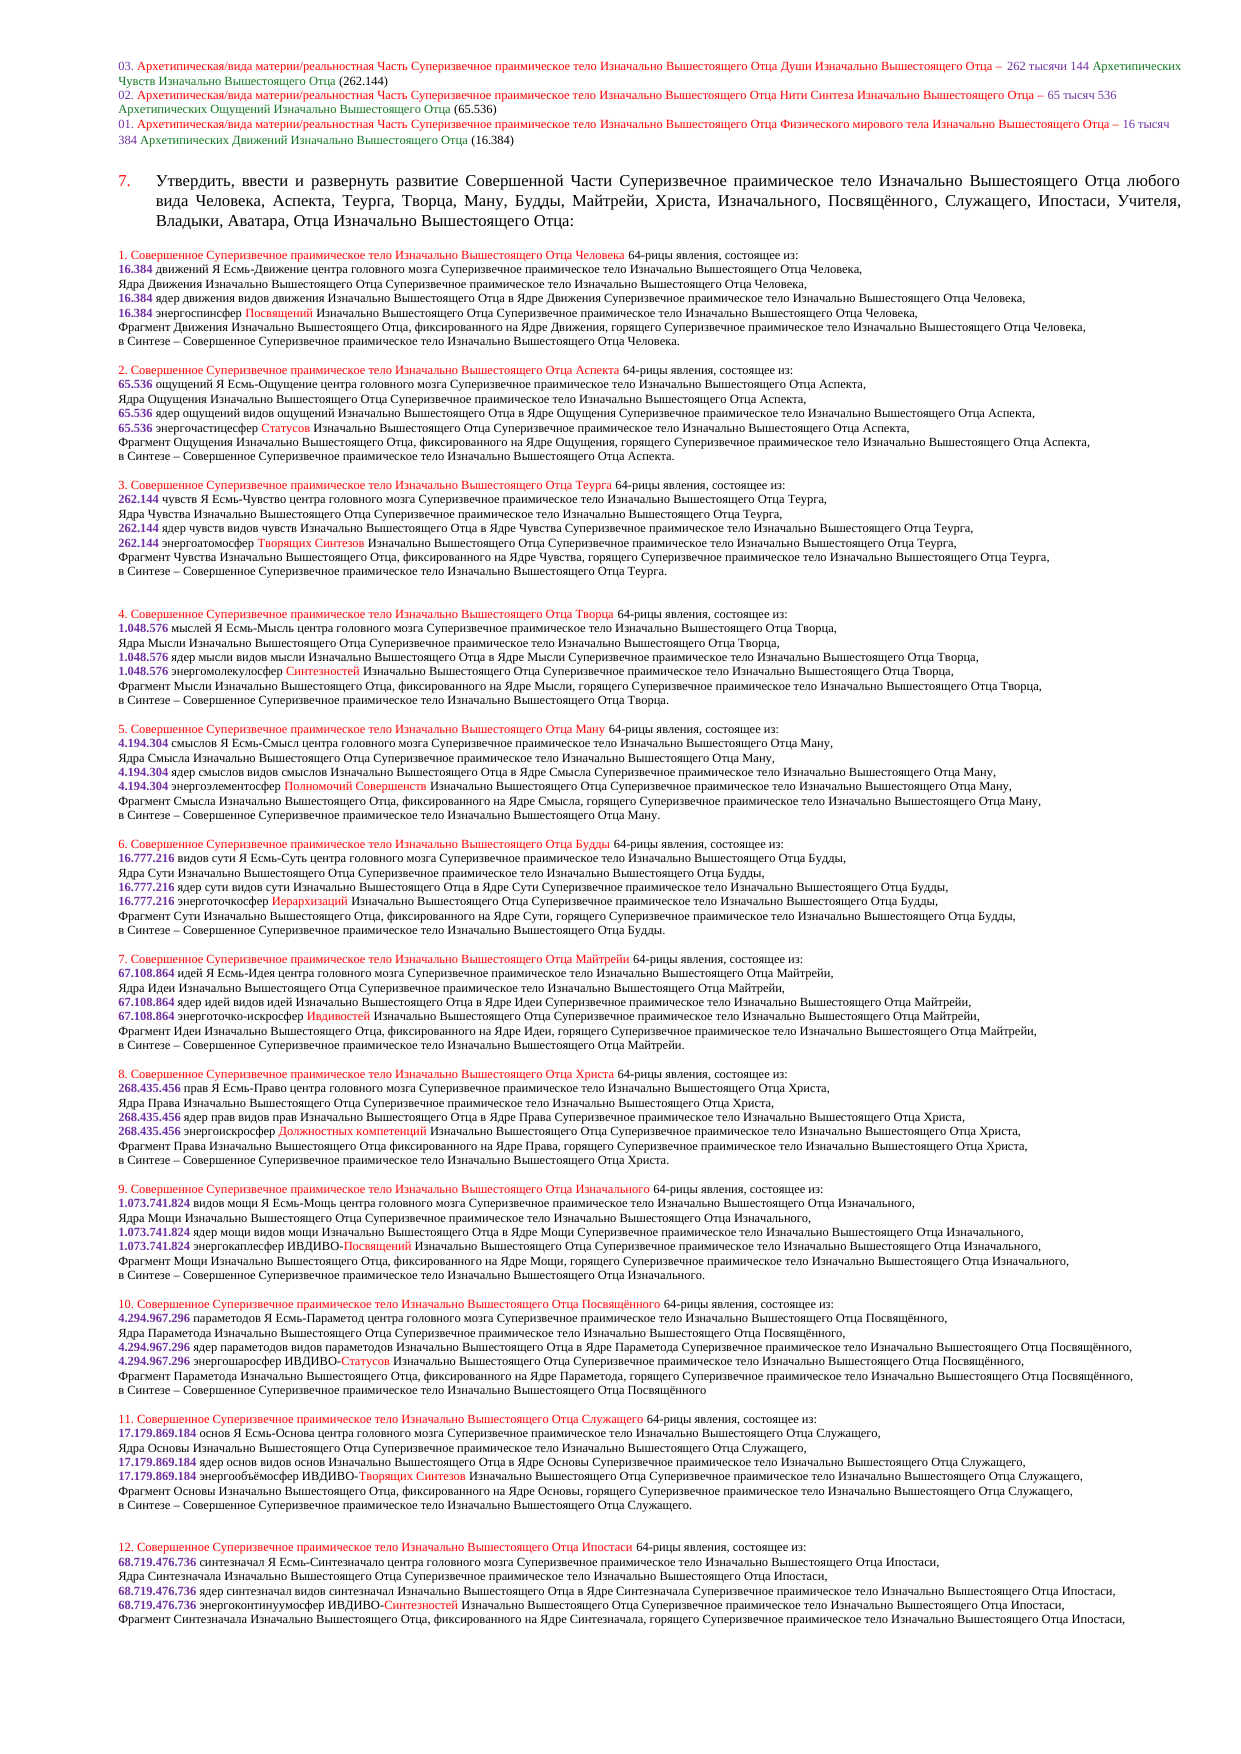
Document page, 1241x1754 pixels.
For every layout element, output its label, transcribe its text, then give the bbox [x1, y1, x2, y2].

text в Синтезе – Совершенное Суперизвечное праимическое тело Изначально Вышестоящего Отца Человека. [118, 334, 1181, 348]
text 268.435.456 энергоискросфер Должностных компетенций Изначально Вышестоящего Отца Суперизвечное праимическое тело Изначально Вышестоящего Отца Христа, [118, 1124, 1181, 1138]
text 11. Совершенное Суперизвечное праимическое тело Изначально Вышестоящего Отца Служащего 64-рицы явления, состоящее из: [118, 1412, 1181, 1426]
list Утвердить, ввести и развернуть развитие Совершенной Части Суперизвечное праимическое тело Изначально Вышестоящего Отца любого вида Человека, Аспекта, Теурга, Творца, Ману, Будды, Майтрейи, Христа, Изначального, Посвящённого, Служащего, Ипостаси, Учителя, Владыки, Аватара, Отца Изначально Вышестоящего Отца: [118, 170, 1181, 230]
text 67.108.864 идей Я Есмь-Идея центра головного мозга Суперизвечное праимическое тело Изначально Вышестоящего Отца Майтрейи, [118, 966, 1181, 980]
text 12. Совершенное Суперизвечное праимическое тело Изначально Вышестоящего Отца Ипостаси 64-рицы явления, состоящее из: [118, 1540, 1181, 1554]
text 4.294.967.296 энергошаросфер ИВДИВО-Статусов Изначально Вышестоящего Отца Суперизвечное праимическое тело Изначально Вышестоящего Отца Посвящённого, [118, 1354, 1181, 1368]
text Ядра Синтезначала Изначально Вышестоящего Отца Суперизвечное праимическое тело Изначально Вышестоящего Отца Ипостаси, [118, 1569, 1181, 1583]
text 4.194.304 энергоэлементосфер Полномочий Совершенств Изначально Вышестоящего Отца Суперизвечное праимическое тело Изначально Вышестоящего Отца Ману, [118, 779, 1181, 793]
text 17.179.869.184 ядер основ видов основ Изначально Вышестоящего Отца в Ядре Основы Суперизвечное праимическое тело Изначально Вышестоящего Отца Служащего, [118, 1455, 1181, 1469]
text Ядра Мощи Изначально Вышестоящего Отца Суперизвечное праимическое тело Изначально Вышестоящего Отца Изначального, [118, 1210, 1181, 1225]
text Фрагмент Движения Изначально Вышестоящего Отца, фиксированного на Ядре Движения, горящего Суперизвечное праимическое тело Изначально Вышестоящего Отца Человека, [118, 320, 1181, 334]
text 4.194.304 ядер смыслов видов смыслов Изначально Вышестоящего Отца в Ядре Смысла Суперизвечное праимическое тело Изначально Вышестоящего Отца Ману, [118, 765, 1181, 779]
text 4.294.967.296 ядер параметодов видов параметодов Изначально Вышестоящего Отца в Ядре Параметода Суперизвечное праимическое тело Изначально Вышестоящего Отца Посвящённого, [118, 1340, 1181, 1354]
text Фрагмент Сути Изначально Вышестоящего Отца, фиксированного на Ядре Сути, горящего Суперизвечное праимическое тело Изначально Вышестоящего Отца Будды, [118, 908, 1181, 923]
text 16.384 движений Я Есмь-Движение центра головного мозга Суперизвечное праимическое тело Изначально Вышестоящего Отца Человека, [118, 262, 1181, 277]
text в Синтезе – Совершенное Суперизвечное праимическое тело Изначально Вышестоящего Отца Посвящённого [118, 1383, 1181, 1397]
text в Синтезе – Совершенное Суперизвечное праимическое тело Изначально Вышестоящего Отца Ману. [118, 808, 1181, 822]
text 3. Совершенное Суперизвечное праимическое тело Изначально Вышестоящего Отца Теурга 64-рицы явления, состоящее из: [118, 478, 1181, 492]
text 1. Совершенное Суперизвечное праимическое тело Изначально Вышестоящего Отца Человека 64-рицы явления, состоящее из: [118, 248, 1181, 262]
text 1.048.576 энергомолекулосфер Синтезностей Изначально Вышестоящего Отца Суперизвечное праимическое тело Изначально Вышестоящего Отца Творца, [118, 664, 1181, 678]
text Ядра Параметода Изначально Вышестоящего Отца Суперизвечное праимическое тело Изначально Вышестоящего Отца Посвящённого, [118, 1325, 1181, 1340]
text Фрагмент Смысла Изначально Вышестоящего Отца, фиксированного на Ядре Смысла, горящего Суперизвечное праимическое тело Изначально Вышестоящего Отца Ману, [118, 793, 1181, 808]
text 02. Архетипическая/вида материи/реальностная Часть Суперизвечное праимическое тело Изначально Вышестоящего Отца Нити Синтеза Изначально Вышестоящего Отца – 65 тысяч 536 Архетипических Ощущений Изначально Вышестоящего Отца (65.536) [118, 88, 1181, 117]
text 65.536 энергочастицесфер Статусов Изначально Вышестоящего Отца Суперизвечное праимическое тело Изначально Вышестоящего Отца Аспекта, [118, 420, 1181, 435]
text 7. Совершенное Суперизвечное праимическое тело Изначально Вышестоящего Отца Майтрейи 64-рицы явления, состоящее из: [118, 952, 1181, 966]
text Фрагмент Ощущения Изначально Вышестоящего Отца, фиксированного на Ядре Ощущения, горящего Суперизвечное праимическое тело Изначально Вышестоящего Отца Аспекта, [118, 435, 1181, 449]
text 1.048.576 ядер мысли видов мысли Изначально Вышестоящего Отца в Ядре Мысли Суперизвечное праимическое тело Изначально Вышестоящего Отца Творца, [118, 650, 1181, 664]
text 268.435.456 прав Я Есмь-Право центра головного мозга Суперизвечное праимическое тело Изначально Вышестоящего Отца Христа, [118, 1081, 1181, 1095]
text 65.536 ядер ощущений видов ощущений Изначально Вышестоящего Отца в Ядре Ощущения Суперизвечное праимическое тело Изначально Вышестоящего Отца Аспекта, [118, 406, 1181, 420]
text в Синтезе – Совершенное Суперизвечное праимическое тело Изначально Вышестоящего Отца Христа. [118, 1153, 1181, 1167]
text Фрагмент Идеи Изначально Вышестоящего Отца, фиксированного на Ядре Идеи, горящего Суперизвечное праимическое тело Изначально Вышестоящего Отца Майтрейи, [118, 1023, 1181, 1038]
text 68.719.476.736 ядер синтезначал видов синтезначал Изначально Вышестоящего Отца в Ядре Синтезначала Суперизвечное праимическое тело Изначально Вышестоящего Отца Ипостаси, [118, 1583, 1181, 1598]
text 1.048.576 мыслей Я Есмь-Мысль центра головного мозга Суперизвечное праимическое тело Изначально Вышестоящего Отца Творца, [118, 621, 1181, 635]
text 4. Совершенное Суперизвечное праимическое тело Изначально Вышестоящего Отца Творца 64-рицы явления, состоящее из: [118, 607, 1181, 621]
text 262.144 ядер чувств видов чувств Изначально Вышестоящего Отца в Ядре Чувства Суперизвечное праимическое тело Изначально Вышестоящего Отца Теурга, [118, 521, 1181, 535]
text 16.777.216 ядер сути видов сути Изначально Вышестоящего Отца в Ядре Сути Суперизвечное праимическое тело Изначально Вышестоящего Отца Будды, [118, 880, 1181, 894]
text 03. Архетипическая/вида материи/реальностная Часть Суперизвечное праимическое тело Изначально Вышестоящего Отца Души Изначально Вышестоящего Отца – 262 тысячи 144 Архетипических Чувств Изначально Вышестоящего Отца (262.144) [118, 59, 1181, 88]
text 4.194.304 смыслов Я Есмь-Смысл центра головного мозга Суперизвечное праимическое тело Изначально Вышестоящего Отца Ману, [118, 736, 1181, 750]
text Фрагмент Параметода Изначально Вышестоящего Отца, фиксированного на Ядре Параметода, горящего Суперизвечное праимическое тело Изначально Вышестоящего Отца Посвящённого, [118, 1368, 1181, 1383]
text 1.073.741.824 видов мощи Я Есмь-Мощь центра головного мозга Суперизвечное праимическое тело Изначально Вышестоящего Отца Изначального, [118, 1196, 1181, 1210]
text 262.144 энергоатомосфер Творящих Синтезов Изначально Вышестоящего Отца Суперизвечное праимическое тело Изначально Вышестоящего Отца Теурга, [118, 535, 1181, 550]
text Фрагмент Чувства Изначально Вышестоящего Отца, фиксированного на Ядре Чувства, горящего Суперизвечное праимическое тело Изначально Вышестоящего Отца Теурга, [118, 550, 1181, 564]
text 16.777.216 видов сути Я Есмь-Суть центра головного мозга Суперизвечное праимическое тело Изначально Вышестоящего Отца Будды, [118, 851, 1181, 865]
text 5. Совершенное Суперизвечное праимическое тело Изначально Вышестоящего Отца Ману 64-рицы явления, состоящее из: [118, 722, 1181, 736]
text Ядра Права Изначально Вышестоящего Отца Суперизвечное праимическое тело Изначально Вышестоящего Отца Христа, [118, 1095, 1181, 1110]
text 16.384 энергоспинсфер Посвящений Изначально Вышестоящего Отца Суперизвечное праимическое тело Изначально Вышестоящего Отца Человека, [118, 305, 1181, 320]
text Ядра Смысла Изначально Вышестоящего Отца Суперизвечное праимическое тело Изначально Вышестоящего Отца Ману, [118, 750, 1181, 765]
text Фрагмент Синтезначала Изначально Вышестоящего Отца, фиксированного на Ядре Синтезначала, горящего Суперизвечное праимическое тело Изначально Вышестоящего Отца Ипостаси, [118, 1612, 1181, 1626]
text в Синтезе – Совершенное Суперизвечное праимическое тело Изначально Вышестоящего Отца Теурга. [118, 564, 1181, 578]
text 268.435.456 ядер прав видов прав Изначально Вышестоящего Отца в Ядре Права Суперизвечное праимическое тело Изначально Вышестоящего Отца Христа, [118, 1110, 1181, 1124]
text 17.179.869.184 энергообъёмосфер ИВДИВО-Творящих Синтезов Изначально Вышестоящего Отца Суперизвечное праимическое тело Изначально Вышестоящего Отца Служащего, [118, 1469, 1181, 1483]
text Ядра Движения Изначально Вышестоящего Отца Суперизвечное праимическое тело Изначально Вышестоящего Отца Человека, [118, 277, 1181, 291]
text 2. Совершенное Суперизвечное праимическое тело Изначально Вышестоящего Отца Аспекта 64-рицы явления, состоящее из: [118, 363, 1181, 377]
text Ядра Идеи Изначально Вышестоящего Отца Суперизвечное праимическое тело Изначально Вышестоящего Отца Майтрейи, [118, 980, 1181, 995]
text 68.719.476.736 синтезначал Я Есмь-Синтезначало центра головного мозга Суперизвечное праимическое тело Изначально Вышестоящего Отца Ипостаси, [118, 1554, 1181, 1569]
text Ядра Чувства Изначально Вышестоящего Отца Суперизвечное праимическое тело Изначально Вышестоящего Отца Теурга, [118, 507, 1181, 521]
text 65.536 ощущений Я Есмь-Ощущение центра головного мозга Суперизвечное праимическое тело Изначально Вышестоящего Отца Аспекта, [118, 377, 1181, 392]
text Фрагмент Мысли Изначально Вышестоящего Отца, фиксированного на Ядре Мысли, горящего Суперизвечное праимическое тело Изначально Вышестоящего Отца Творца, [118, 678, 1181, 693]
text 4.294.967.296 параметодов Я Есмь-Параметод центра головного мозга Суперизвечное праимическое тело Изначально Вышестоящего Отца Посвящённого, [118, 1311, 1181, 1325]
text 8. Совершенное Суперизвечное праимическое тело Изначально Вышестоящего Отца Христа 64-рицы явления, состоящее из: [118, 1067, 1181, 1081]
text Ядра Ощущения Изначально Вышестоящего Отца Суперизвечное праимическое тело Изначально Вышестоящего Отца Аспекта, [118, 392, 1181, 406]
text в Синтезе – Совершенное Суперизвечное праимическое тело Изначально Вышестоящего Отца Будды. [118, 923, 1181, 937]
text в Синтезе – Совершенное Суперизвечное праимическое тело Изначально Вышестоящего Отца Служащего. [118, 1498, 1181, 1512]
text в Синтезе – Совершенное Суперизвечное праимическое тело Изначально Вышестоящего Отца Майтрейи. [118, 1038, 1181, 1052]
text в Синтезе – Совершенное Суперизвечное праимическое тело Изначально Вышестоящего Отца Творца. [118, 693, 1181, 707]
text в Синтезе – Совершенное Суперизвечное праимическое тело Изначально Вышестоящего Отца Изначального. [118, 1268, 1181, 1282]
text 16.777.216 энерготочкосфер Иерархизаций Изначально Вышестоящего Отца Суперизвечное праимическое тело Изначально Вышестоящего Отца Будды, [118, 894, 1181, 908]
text в Синтезе – Совершенное Суперизвечное праимическое тело Изначально Вышестоящего Отца Аспекта. [118, 449, 1181, 463]
text 67.108.864 ядер идей видов идей Изначально Вышестоящего Отца в Ядре Идеи Суперизвечное праимическое тело Изначально Вышестоящего Отца Майтрейи, [118, 995, 1181, 1009]
text 16.384 ядер движения видов движения Изначально Вышестоящего Отца в Ядре Движения Суперизвечное праимическое тело Изначально Вышестоящего Отца Человека, [118, 291, 1181, 305]
text 10. Совершенное Суперизвечное праимическое тело Изначально Вышестоящего Отца Посвящённого 64-рицы явления, состоящее из: [118, 1297, 1181, 1311]
text Ядра Основы Изначально Вышестоящего Отца Суперизвечное праимическое тело Изначально Вышестоящего Отца Служащего, [118, 1440, 1181, 1455]
text 67.108.864 энерготочко-искросфер Ивдивостей Изначально Вышестоящего Отца Суперизвечное праимическое тело Изначально Вышестоящего Отца Майтрейи, [118, 1009, 1181, 1023]
text 68.719.476.736 энергоконтинуумосфер ИВДИВО-Синтезностей Изначально Вышестоящего Отца Суперизвечное праимическое тело Изначально Вышестоящего Отца Ипостаси, [118, 1598, 1181, 1612]
text 9. Совершенное Суперизвечное праимическое тело Изначально Вышестоящего Отца Изначального 64-рицы явления, состоящее из: [118, 1182, 1181, 1196]
text Фрагмент Основы Изначально Вышестоящего Отца, фиксированного на Ядре Основы, горящего Суперизвечное праимическое тело Изначально Вышестоящего Отца Служащего, [118, 1483, 1181, 1498]
text 6. Совершенное Суперизвечное праимическое тело Изначально Вышестоящего Отца Будды 64-рицы явления, состоящее из: [118, 837, 1181, 851]
text 17.179.869.184 основ Я Есмь-Основа центра головного мозга Суперизвечное праимическое тело Изначально Вышестоящего Отца Служащего, [118, 1426, 1181, 1440]
text Ядра Мысли Изначально Вышестоящего Отца Суперизвечное праимическое тело Изначально Вышестоящего Отца Творца, [118, 635, 1181, 650]
text 1.073.741.824 энергокаплесфер ИВДИВО-Посвящений Изначально Вышестоящего Отца Суперизвечное праимическое тело Изначально Вышестоящего Отца Изначального, [118, 1239, 1181, 1253]
text 262.144 чувств Я Есмь-Чувство центра головного мозга Суперизвечное праимическое тело Изначально Вышестоящего Отца Теурга, [118, 492, 1181, 507]
text Фрагмент Мощи Изначально Вышестоящего Отца, фиксированного на Ядре Мощи, горящего Суперизвечное праимическое тело Изначально Вышестоящего Отца Изначального, [118, 1253, 1181, 1268]
text Ядра Сути Изначально Вышестоящего Отца Суперизвечное праимическое тело Изначально Вышестоящего Отца Будды, [118, 865, 1181, 880]
text 01. Архетипическая/вида материи/реальностная Часть Суперизвечное праимическое тело Изначально Вышестоящего Отца Физического мирового тела Изначально Вышестоящего Отца – 16 тысяч 384 Архетипических Движений Изначально Вышестоящего Отца (16.384) [118, 117, 1181, 147]
text Фрагмент Права Изначально Вышестоящего Отца фиксированного на Ядре Права, горящего Суперизвечное праимическое тело Изначально Вышестоящего Отца Христа, [118, 1138, 1181, 1153]
text 1.073.741.824 ядер мощи видов мощи Изначально Вышестоящего Отца в Ядре Мощи Суперизвечное праимическое тело Изначально Вышестоящего Отца Изначального, [118, 1225, 1181, 1239]
